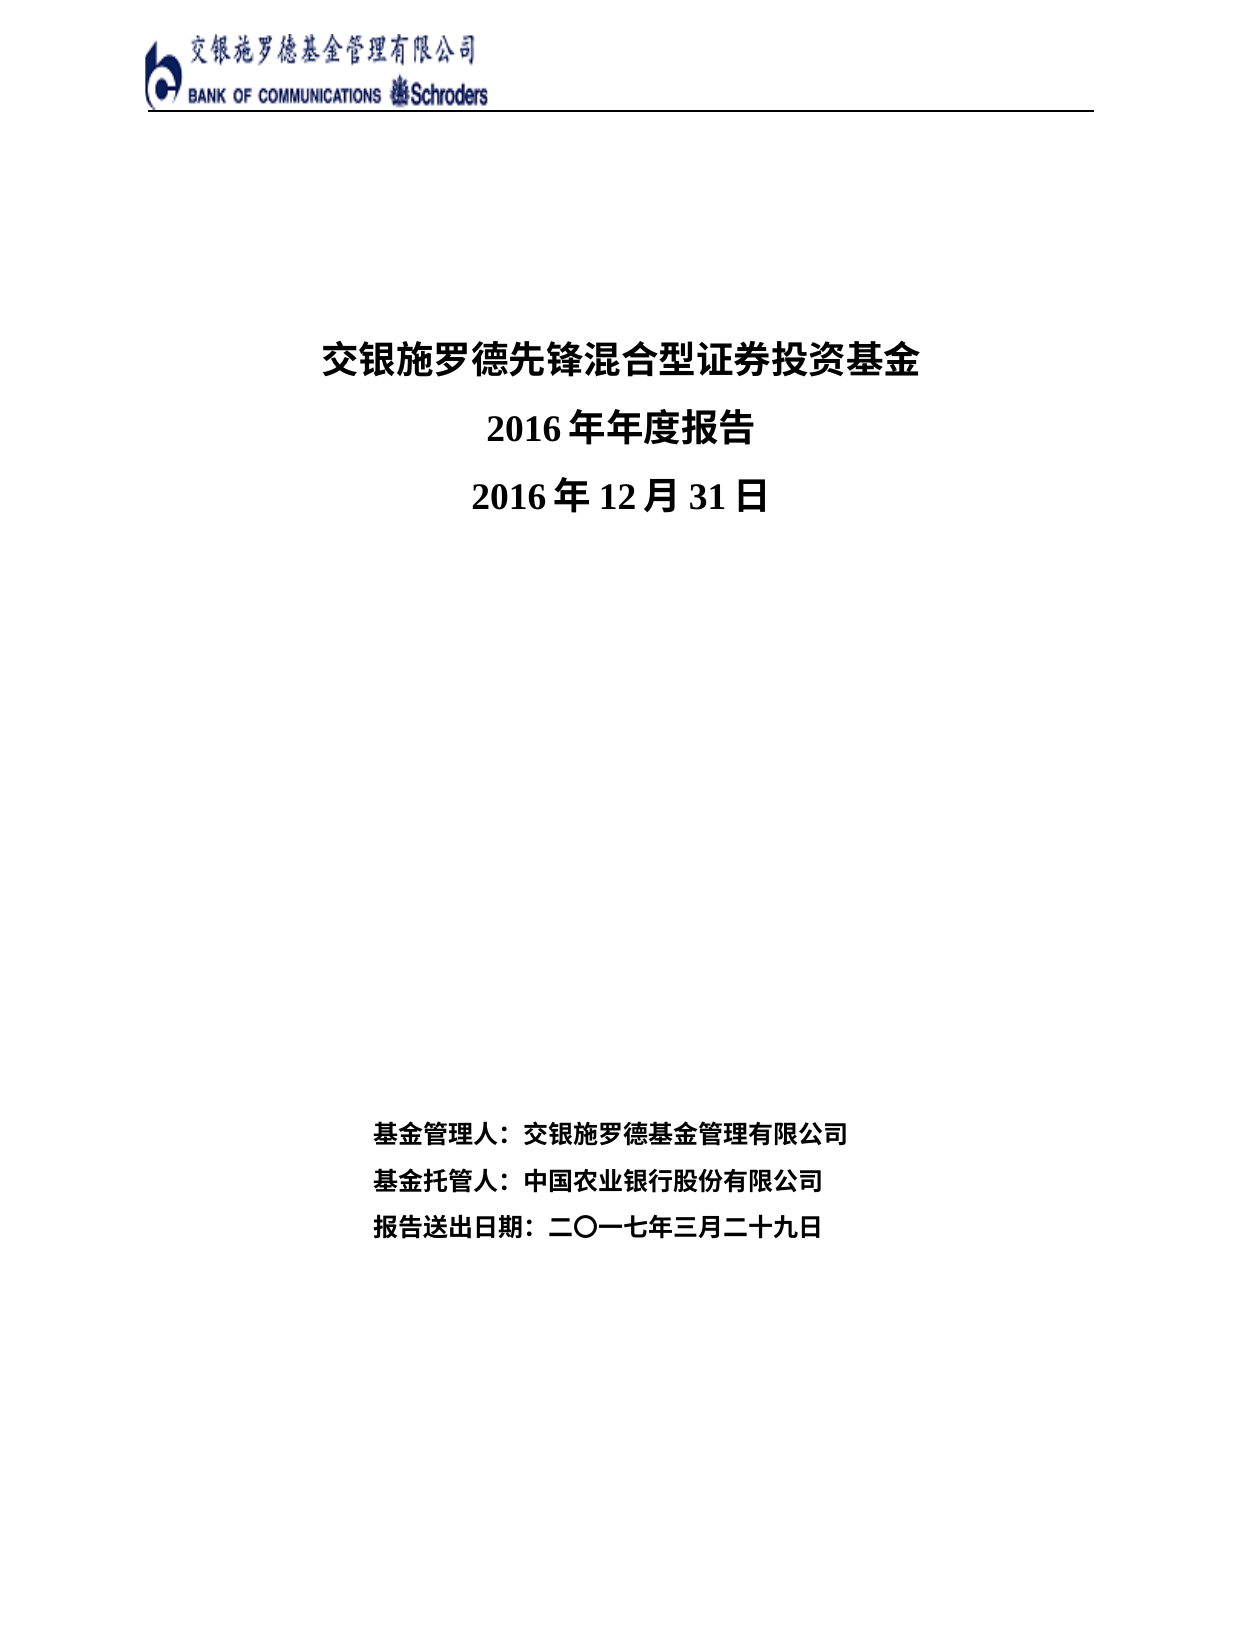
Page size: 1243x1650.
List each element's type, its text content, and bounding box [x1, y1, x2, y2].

text 基金托管人：中国农业银行股份有限公司 [148, 1161, 1094, 1197]
picture [145, 34, 488, 110]
text 报告送出日期：二〇一七年三月二十九日 [148, 1208, 1094, 1244]
text 基金管理人：交银施罗德基金管理有限公司 [148, 1115, 1094, 1151]
text 交银施罗德先锋混合型证券投资基金 [148, 329, 1094, 384]
text 2016年年度报告 [148, 398, 1094, 452]
text 2016年12月31日 [148, 466, 1094, 520]
